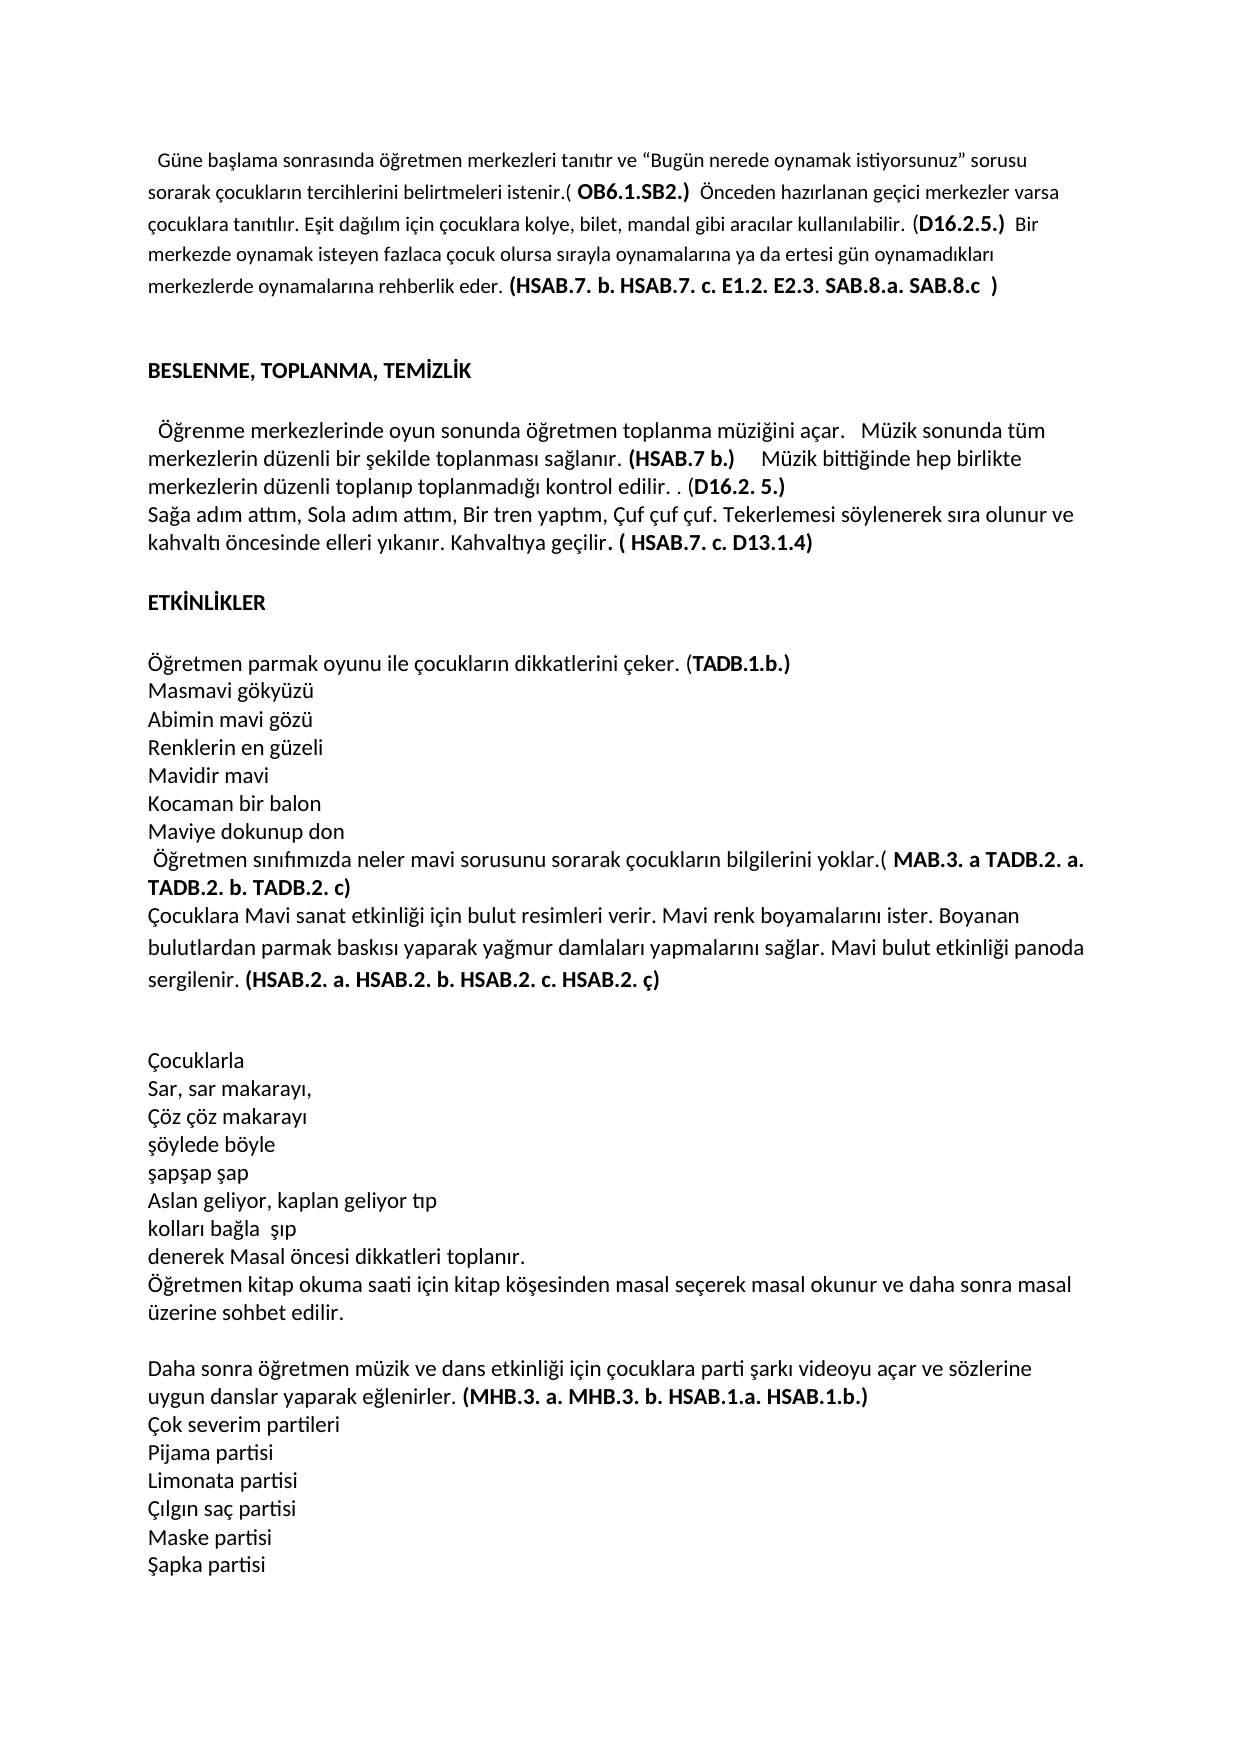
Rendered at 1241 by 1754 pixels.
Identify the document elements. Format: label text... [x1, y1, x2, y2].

text Maske partisi [148, 1523, 1093, 1551]
text Çöz çöz makarayı [148, 1102, 1093, 1130]
text BESLENME, TOPLANMA, TEMİZLİK [148, 356, 1093, 384]
text Şapka partisi [148, 1551, 1093, 1579]
text Çılgın saç partisi [148, 1494, 1093, 1523]
text Limonata partisi [148, 1467, 1093, 1494]
text Mavidir mavi [148, 761, 1093, 789]
text denerek Masal öncesi dikkatleri toplanır. [148, 1242, 1093, 1270]
text Çocuklara Mavi sanat etkinliği için bulut resimleri verir. Mavi renk boyamalarını ister. Boyanan bulutlardan parmak baskısı yaparak yağmur damlaları yapmalarını sağlar. Mavi bulut etkinliği panoda sergilenir. (HSAB.2. a. HSAB.2. b. HSAB.2. c. HSAB.2. ç) [148, 901, 1093, 993]
text Pijama partisi [148, 1438, 1093, 1467]
text Maviye dokunup don [148, 817, 1093, 845]
text şöylede böyle [148, 1130, 1093, 1158]
text Öğretmen sınıfımızda neler mavi sorusunu sorarak çocukların bilgilerini yoklar.( MAB.3. a TADB.2. a. TADB.2. b. TADB.2. c) [148, 845, 1093, 901]
text Masmavi gökyüzü [148, 677, 1093, 705]
text Öğrenme merkezlerinde oyun sonunda öğretmen toplanma müziğini açar. Müzik sonunda tüm merkezlerin düzenli bir şekilde toplanması sağlanır. (HSAB.7 b.) Müzik bittiğinde hep birlikte merkezlerin düzenli toplanıp toplanmadığı kontrol edilir. . (D16.2. 5.) [148, 416, 1093, 500]
text Aslan geliyor, kaplan geliyor tıp [148, 1186, 1093, 1214]
text Sar, sar makarayı, [148, 1074, 1093, 1102]
text Daha sonra öğretmen müzik ve dans etkinliği için çocuklara parti şarkı videoyu açar ve sözlerine uygun danslar yaparak eğlenirler. (MHB.3. a. MHB.3. b. HSAB.1.a. HSAB.1.b.) [148, 1354, 1093, 1411]
text şapşap şap [148, 1158, 1093, 1186]
text kolları bağla şıp [148, 1214, 1093, 1242]
text Sağa adım attım, Sola adım attım, Bir tren yaptım, Çuf çuf çuf. Tekerlemesi söylenerek sıra olunur ve kahvaltı öncesinde elleri yıkanır. Kahvaltıya geçilir. ( HSAB.7. c. D13.1.4) [148, 500, 1093, 556]
text Abimin mavi gözü [148, 705, 1093, 733]
text Çocuklarla [148, 1046, 1093, 1074]
text Öğretmen parmak oyunu ile çocukların dikkatlerini çeker. (TADB.1.b.) [148, 649, 1093, 677]
text Çok severim partileri [148, 1411, 1093, 1438]
text Renklerin en güzeli [148, 733, 1093, 761]
text Güne başlama sonrasında öğretmen merkezleri tanıtır ve “Bugün nerede oynamak istiyorsunuz” sorusu sorarak çocukların tercihlerini belirtmeleri istenir.( OB6.1.SB2.) Önceden hazırlanan geçici merkezler varsa çocuklara tanıtılır. Eşit dağılım için çocuklara kolye, bilet, mandal gibi aracılar kullanılabilir. (D16.2.5.) Bir merkezde oynamak isteyen fazlaca çocuk olursa sırayla oynamalarına ya da ertesi gün oynamadıkları merkezlerde oynamalarına rehberlik eder. (HSAB.7. b. HSAB.7. c. E1.2. E2.3. SAB.8.a. SAB.8.c ) [148, 148, 1093, 299]
text Öğretmen kitap okuma saati için kitap köşesinden masal seçerek masal okunur ve daha sonra masal üzerine sohbet edilir. [148, 1270, 1093, 1326]
text ETKİNLİKLER [148, 588, 1093, 616]
text Kocaman bir balon [148, 789, 1093, 817]
